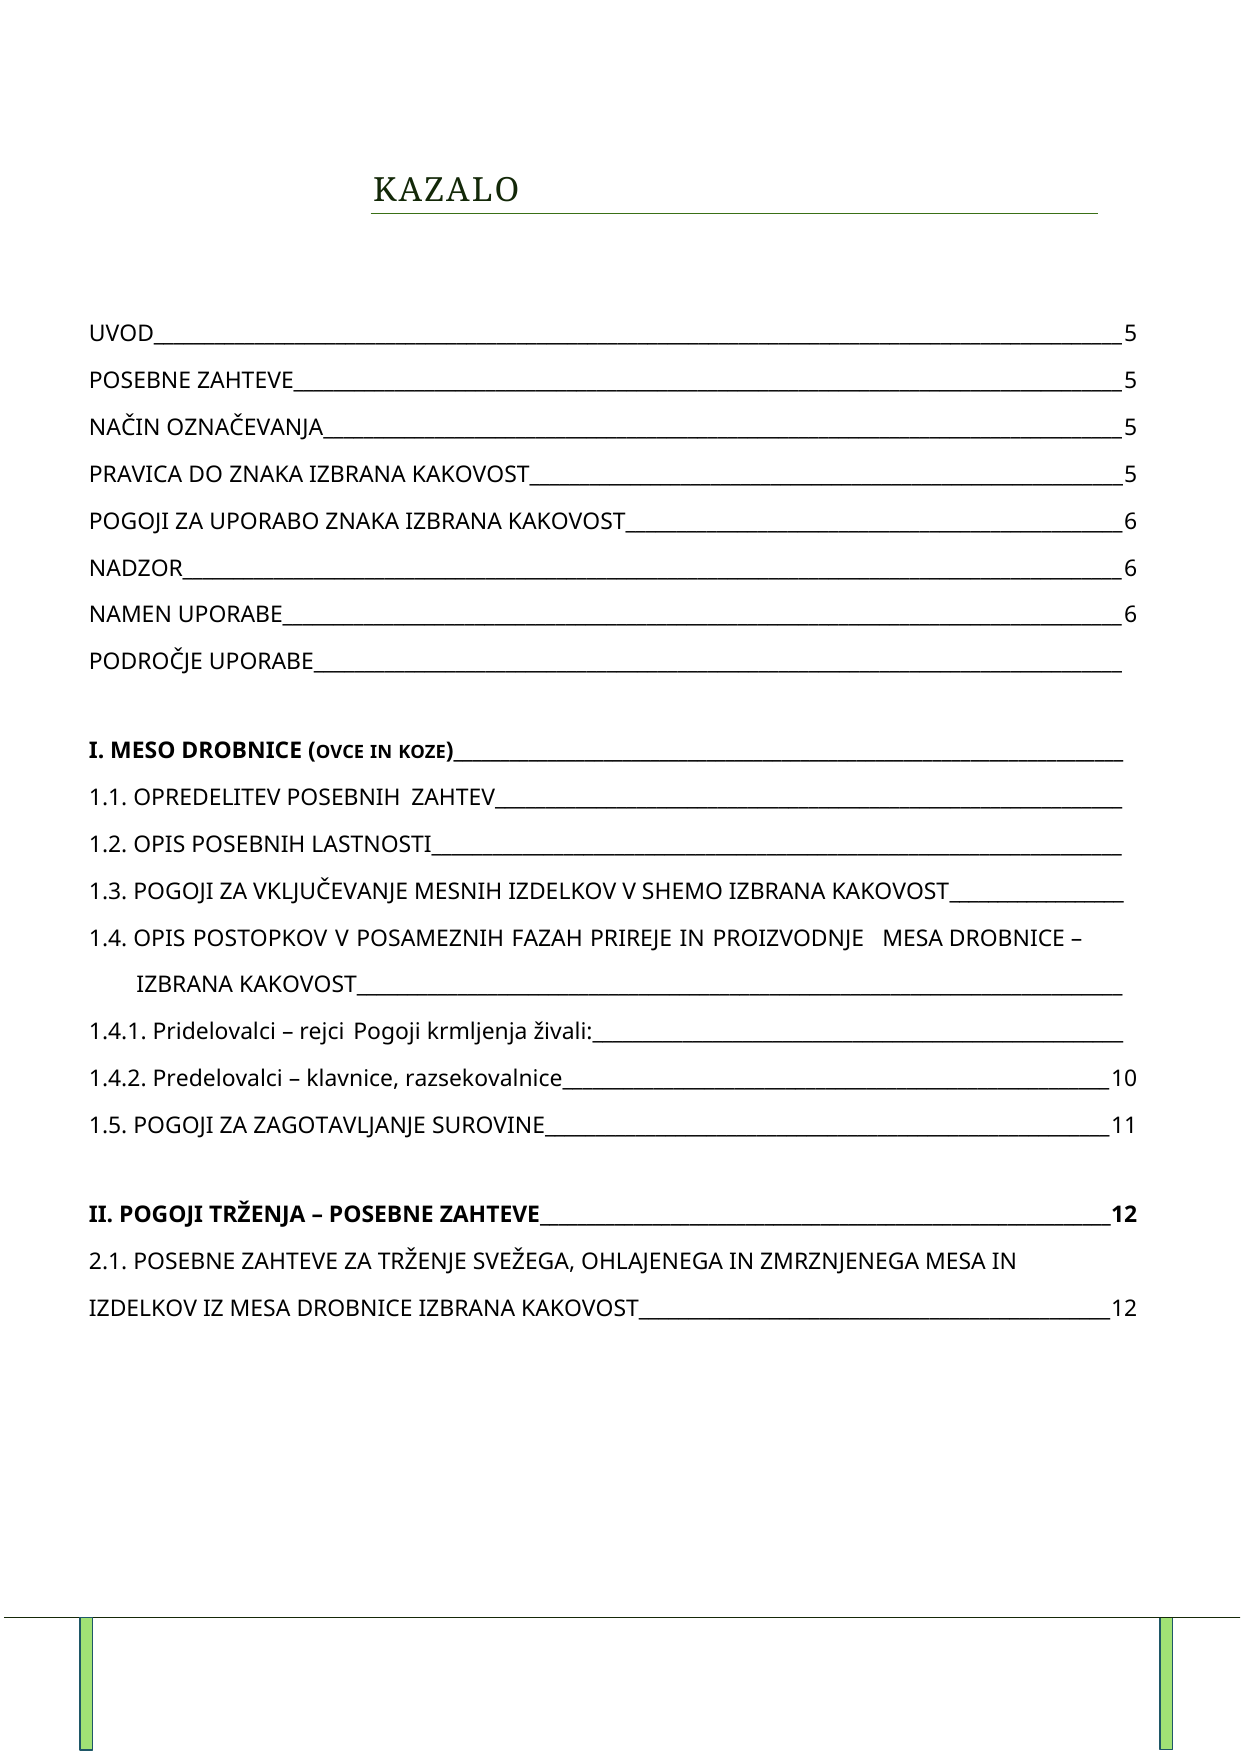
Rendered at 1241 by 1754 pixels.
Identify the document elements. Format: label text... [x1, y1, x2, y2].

text 1.3. POGOJI ZA VKLJUČEVANJE MESNIH IZDELKOV V SHEMO IZBRANA KAKOVOST 9 [0, 875, 1122, 906]
text II. POGOJI TRŽENJA – POSEBNE ZAHTEVE 12 [0, 1198, 1122, 1229]
text 1.5. POGOJI ZA ZAGOTAVLJANJE SUROVINE 11 [0, 1109, 1122, 1140]
text 2.1. POSEBNE ZAHTEVE ZA TRŽENJE SVEŽEGA, OHLAJENEGA IN ZMRZNJENEGA MESA IN [0, 1245, 1122, 1276]
text 1.1. OPREDELITEV POSEBNIH ZAHTEV 7 [0, 781, 1122, 812]
text NAČIN OZNAČEVANJA 5 [0, 411, 1240, 442]
text PODROČJE UPORABE 6 [0, 645, 1122, 676]
subtitle KAZALO [373, 166, 1122, 212]
text 1.2. OPIS POSEBNIH LASTNOSTI 8 [0, 828, 1122, 859]
text POSEBNE ZAHTEVE 5 [0, 364, 1240, 395]
text NADZOR 6 [0, 551, 1240, 583]
text IZBRANA KAKOVOST 9 [0, 968, 1122, 1000]
text POGOJI ZA UPORABO ZNAKA IZBRANA KAKOVOST 6 [0, 504, 1240, 536]
text 1.4.1. Pridelovalci – rejci Pogoji krmljenja živali: 9 [0, 1015, 1122, 1047]
text PRAVICA DO ZNAKA IZBRANA KAKOVOST 5 [0, 458, 1240, 489]
text IZDELKOV IZ MESA DROBNICE IZBRANA KAKOVOST 12 [0, 1292, 1122, 1323]
text 1.4. OPIS POSTOPKOV V POSAMEZNIH FAZAH PRIREJE IN PROIZVODNJE MESA DROBNICE – [0, 922, 1122, 953]
text NAMEN UPORABE 6 [0, 598, 1240, 629]
text I. MESO DROBNICE (ovce in koze) 7 [0, 734, 1122, 765]
text 1.4.2. Predelovalci – klavnice, razsekovalnice 10 [0, 1062, 1122, 1093]
text UVOD 5 [0, 317, 1240, 348]
